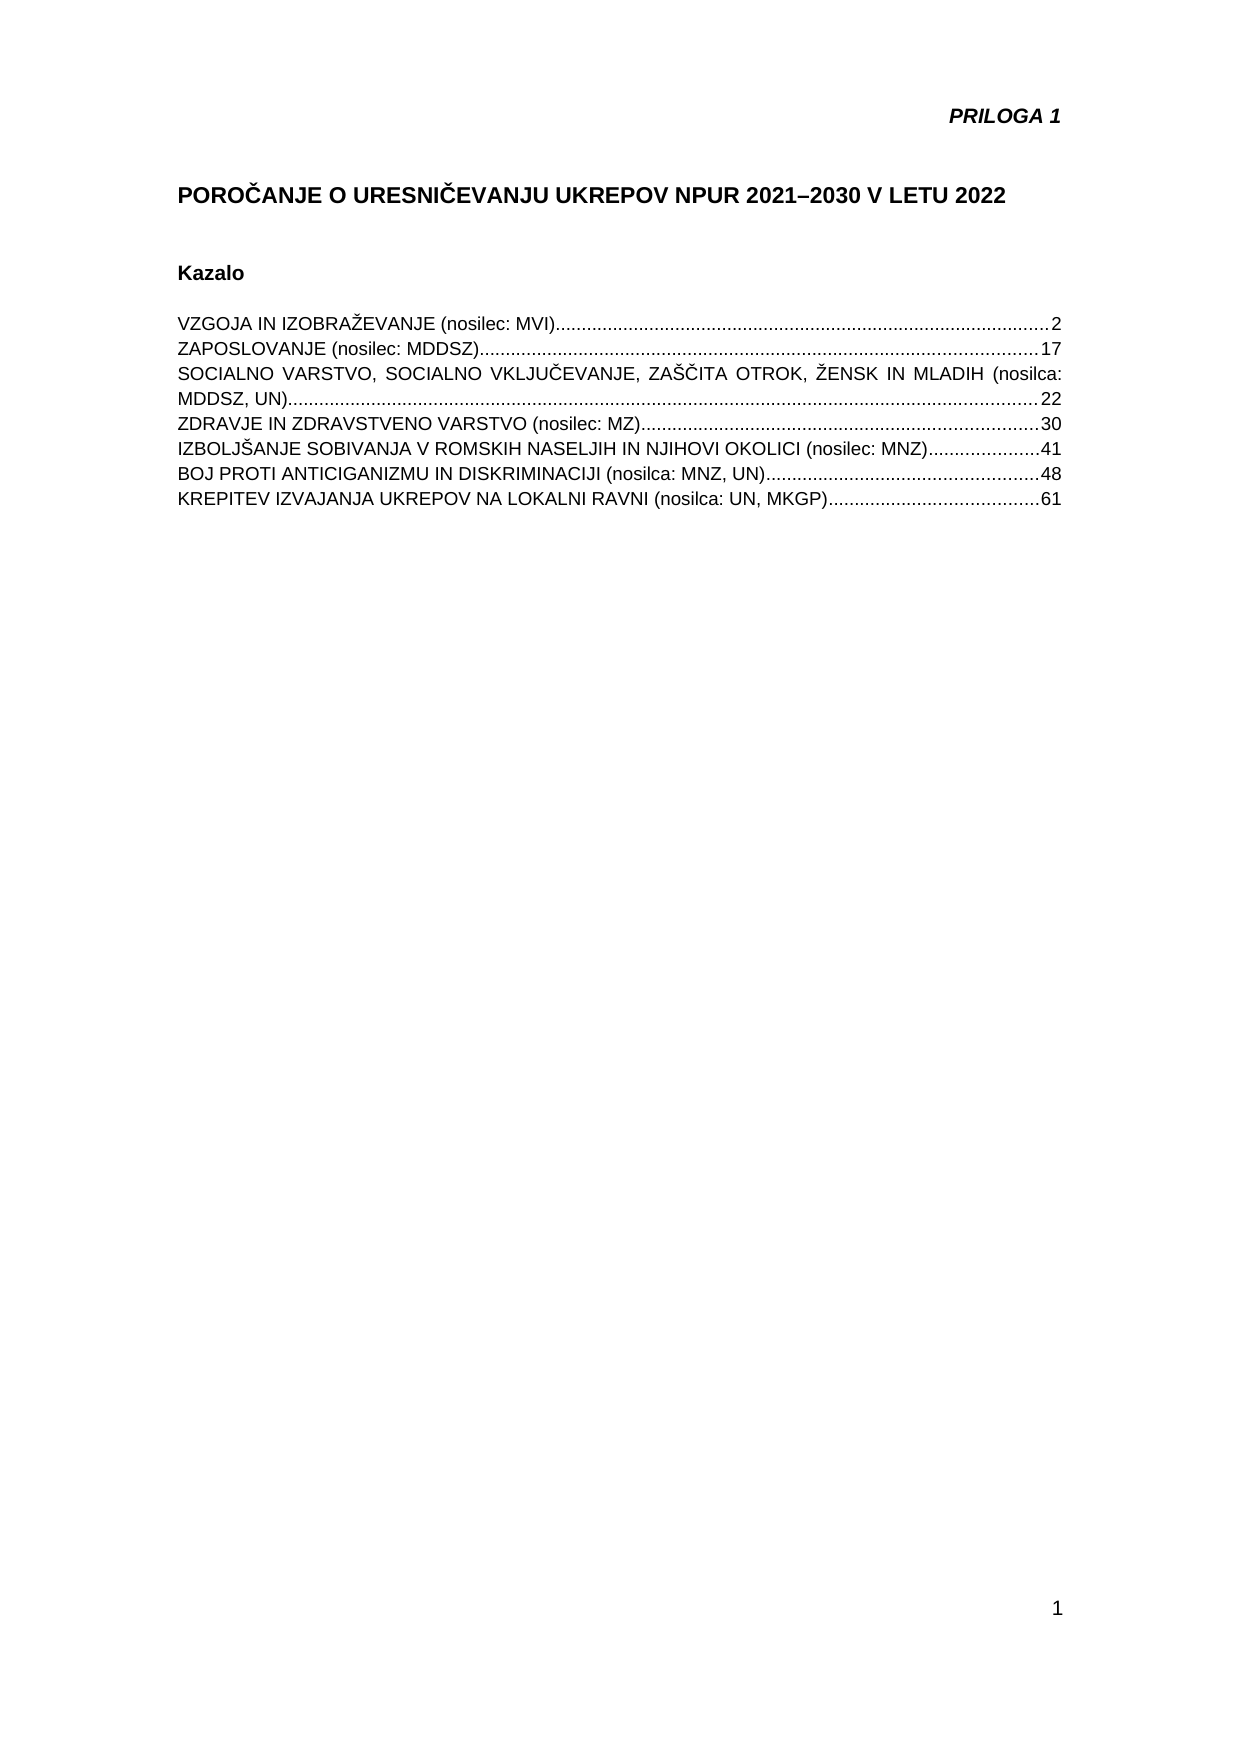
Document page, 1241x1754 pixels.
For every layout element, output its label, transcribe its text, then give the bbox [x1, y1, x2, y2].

text Kazalo [177, 261, 1063, 286]
text KREPITEV IZVAJANJA UKREPOV NA LOKALNI RAVNI (nosilca: UN, MKGP) 61 [177, 486, 1063, 511]
text IZBOLJŠANJE SOBIVANJA V ROMSKIH NASELJIH IN NJIHOVI OKOLICI (nosilec: MNZ) 41 [177, 436, 1063, 461]
text SOCIALNO VARSTVO, SOCIALNO VKLJUČEVANJE, ZAŠČITA OTROK, ŽENSK IN MLADIH (nosilca: MDDSZ, UN) 22 [177, 361, 1063, 411]
text ZAPOSLOVANJE (nosilec: MDDSZ) 17 [177, 336, 1063, 361]
text ZDRAVJE IN ZDRAVSTVENO VARSTVO (nosilec: MZ) 30 [177, 411, 1063, 436]
text VZGOJA IN IZOBRAŽEVANJE (nosilec: MVI) 2 [177, 311, 1063, 336]
text BOJ PROTI ANTICIGANIZMU IN DISKRIMINACIJI (nosilca: MNZ, UN) 48 [177, 461, 1063, 486]
text POROČANJE O URESNIČEVANJU UKREPOV NPUR 2021–2030 V LETU 2022 [177, 182, 1063, 209]
